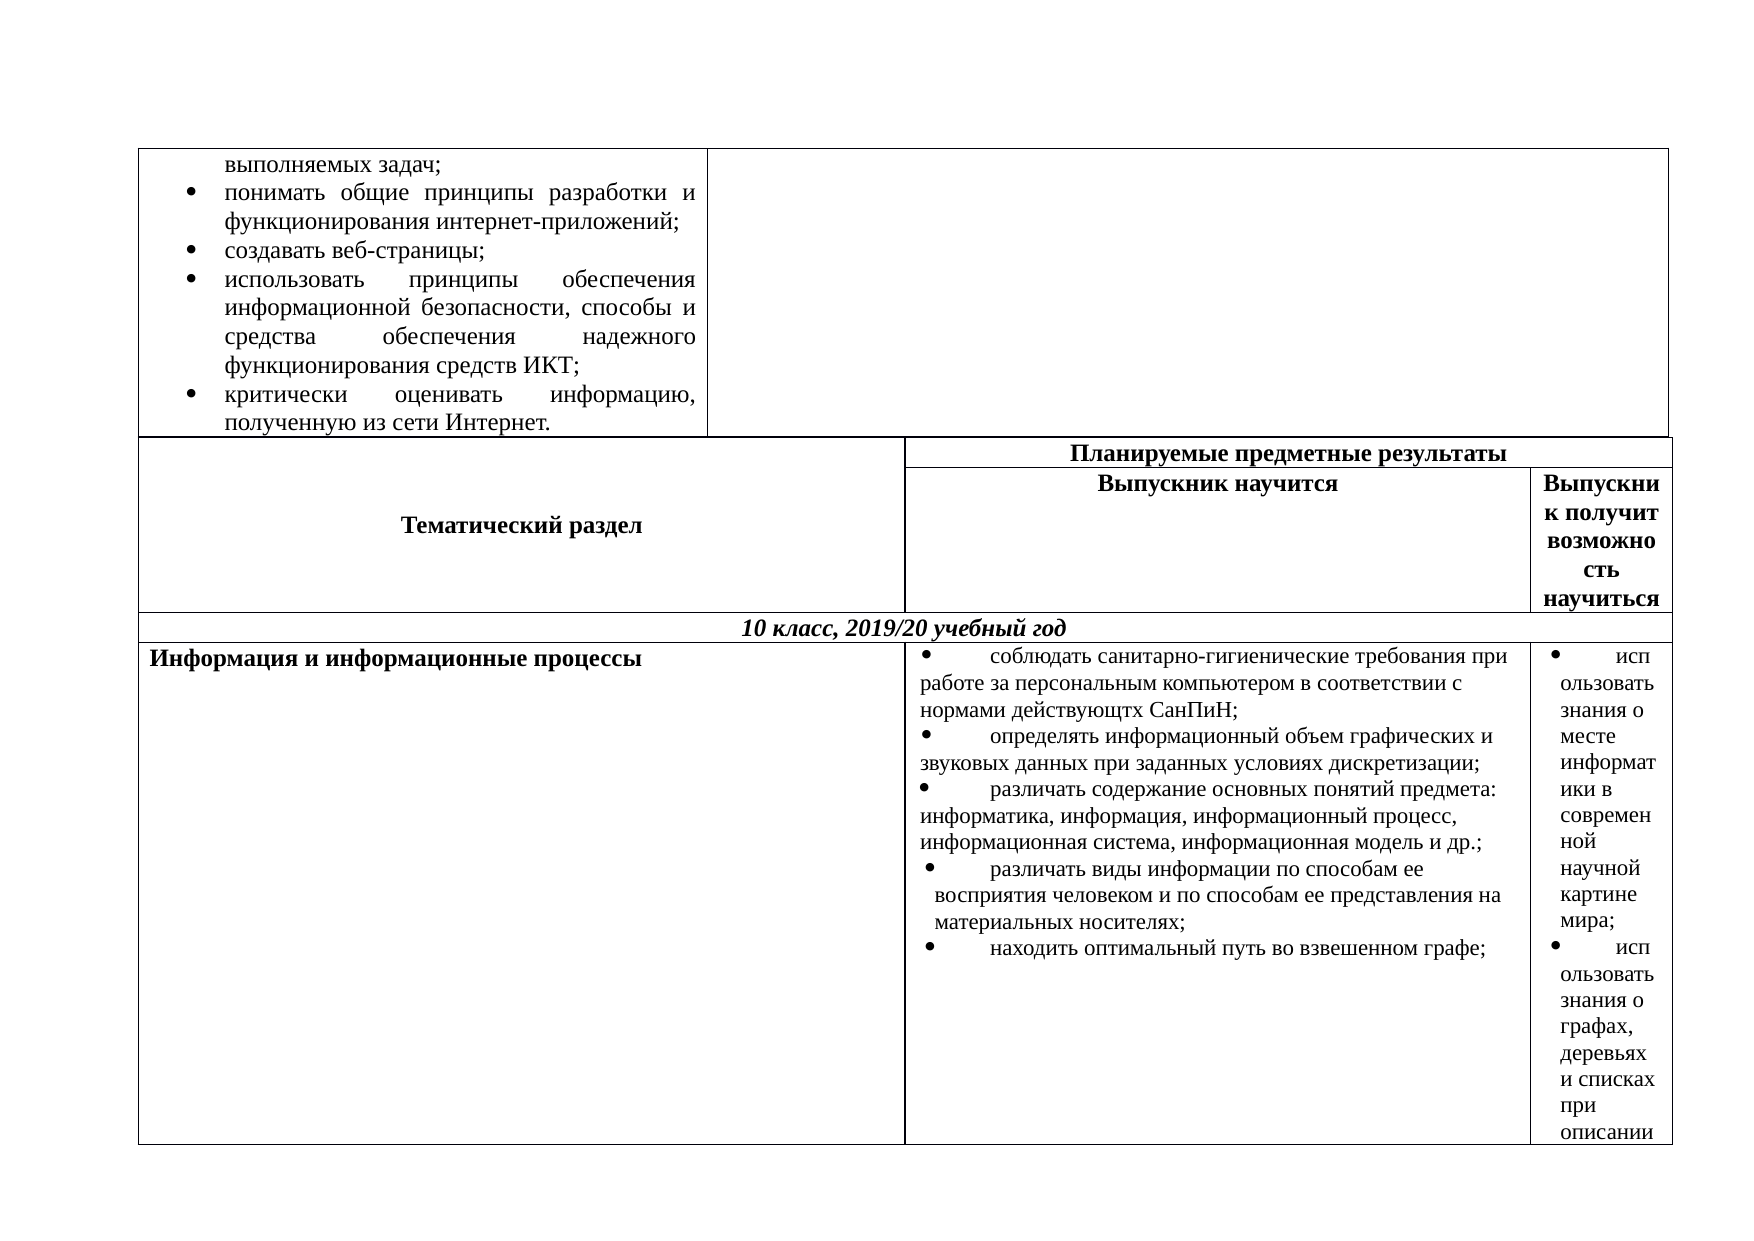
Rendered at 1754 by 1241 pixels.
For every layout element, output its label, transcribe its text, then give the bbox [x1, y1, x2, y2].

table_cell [139, 643, 904, 1144]
table_cell + [708, 149, 1668, 436]
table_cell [139, 149, 707, 436]
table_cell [1531, 643, 1672, 1144]
table_cell Выпускник получит возможность научиться [1531, 468, 1672, 612]
table_header Планируемые предметные результаты [906, 438, 1672, 467]
table_header Тематический раздел [139, 438, 904, 612]
table_cell Выпускник научится [906, 468, 1530, 612]
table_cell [906, 643, 1530, 1144]
table_cell 10 класс, 2019/20 учебный год [139, 613, 1672, 642]
